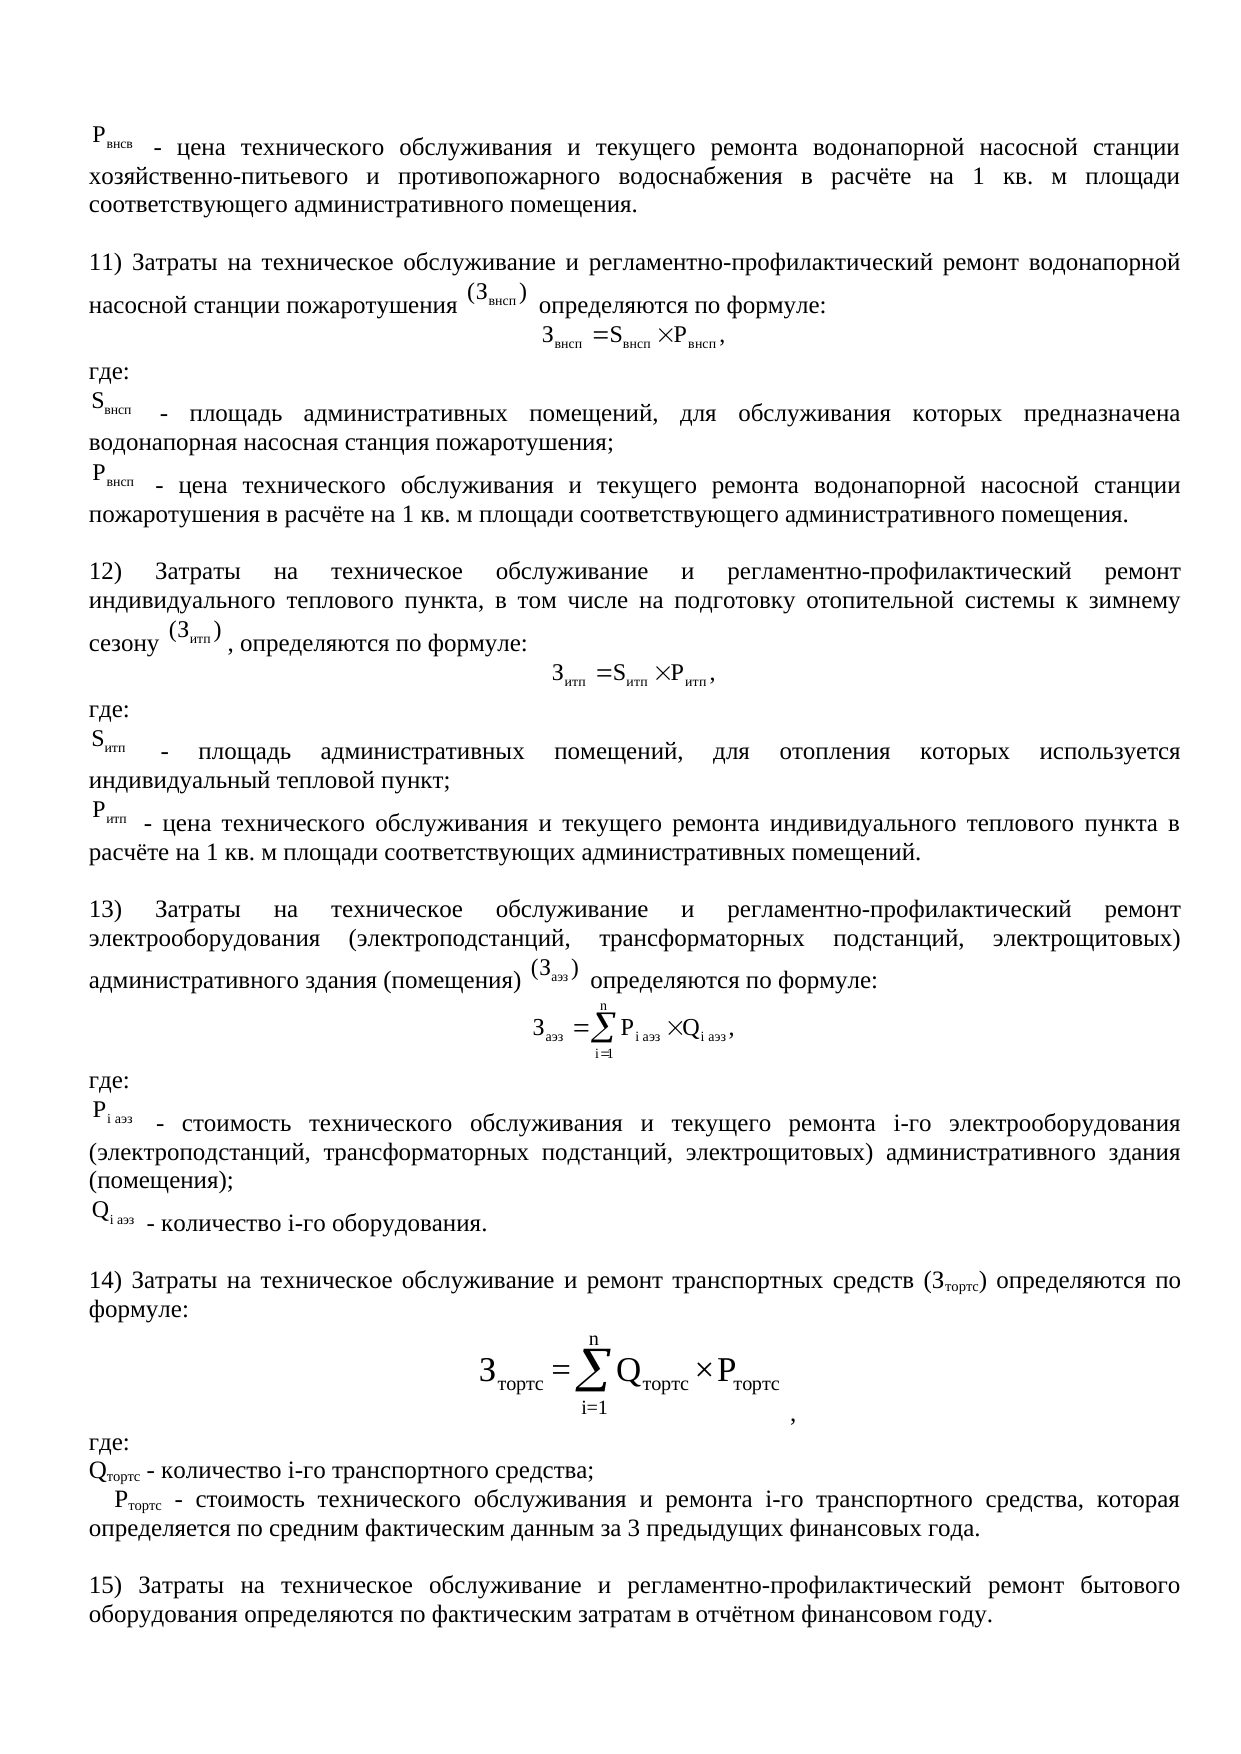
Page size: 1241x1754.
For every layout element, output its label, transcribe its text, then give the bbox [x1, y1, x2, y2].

text - количество i-го оборудования. [89, 1194, 1181, 1237]
text Qтортс - количество i-го транспортного средства; [89, 1456, 1181, 1484]
text где: [89, 1065, 1181, 1094]
text 13) Затраты на техническое обслуживание и регламентно-профилактический ремонт электрооборудования (электроподстанций, трансформаторных подстанций, электрощитовых) административного здания (помещения) определяются по формуле: [89, 894, 1181, 994]
text - цена технического обслуживания и текущего ремонта индивидуального теплового пункта в расчёте на площади соответствующих административных помещений. [89, 794, 1181, 865]
text - цена технического обслуживания и текущего ремонта водонапорной насосной станции хозяйственно-питьевого и противопожарного водоснабжения в расчёте на площади соответствующего административного помещения. [89, 118, 1181, 218]
text где: [89, 1427, 1181, 1456]
text 11) Затраты на техническое обслуживание и регламентно-профилактический ремонт водонапорной насосной станции пожаротушения определяются по формуле: [89, 247, 1181, 318]
text где: [89, 356, 1181, 384]
text 15) Затраты на техническое обслуживание и регламентно-профилактический ремонт бытового оборудования определяются по фактическим затратам в отчётном финансовом году. [89, 1571, 1181, 1628]
text - стоимость технического обслуживания и текущего ремонта i-го электрооборудования (электроподстанций, трансформаторных подстанций, электрощитовых) административного здания (помещения); [89, 1094, 1181, 1194]
text - площадь административных помещений, для обслуживания которых предназначена водонапорная насосная станция пожаротушения; [89, 384, 1181, 456]
text где: [89, 694, 1181, 722]
text , [89, 1323, 1181, 1427]
text - площадь административных помещений, для отопления которых используется индивидуальный тепловой пункт; [89, 722, 1181, 794]
text 14) Затраты на техническое обслуживание и ремонт транспортных средств (Зтортс) определяются по формуле: [89, 1266, 1181, 1323]
text 12) Затраты на техническое обслуживание и регламентно-профилактический ремонт индивидуального теплового пункта, в том числе на подготовку отопительной системы к зимнему сезону , определяются по формуле: [89, 556, 1181, 656]
text Pтортс - стоимость технического обслуживания и ремонта i-го транспортного средства, которая определяется по средним фактическим данным за 3 предыдущих финансовых года. [89, 1484, 1181, 1542]
text - цена технического обслуживания и текущего ремонта водонапорной насосной станции пожаротушения в расчёте на площади соответствующего административного помещения. [89, 456, 1181, 527]
